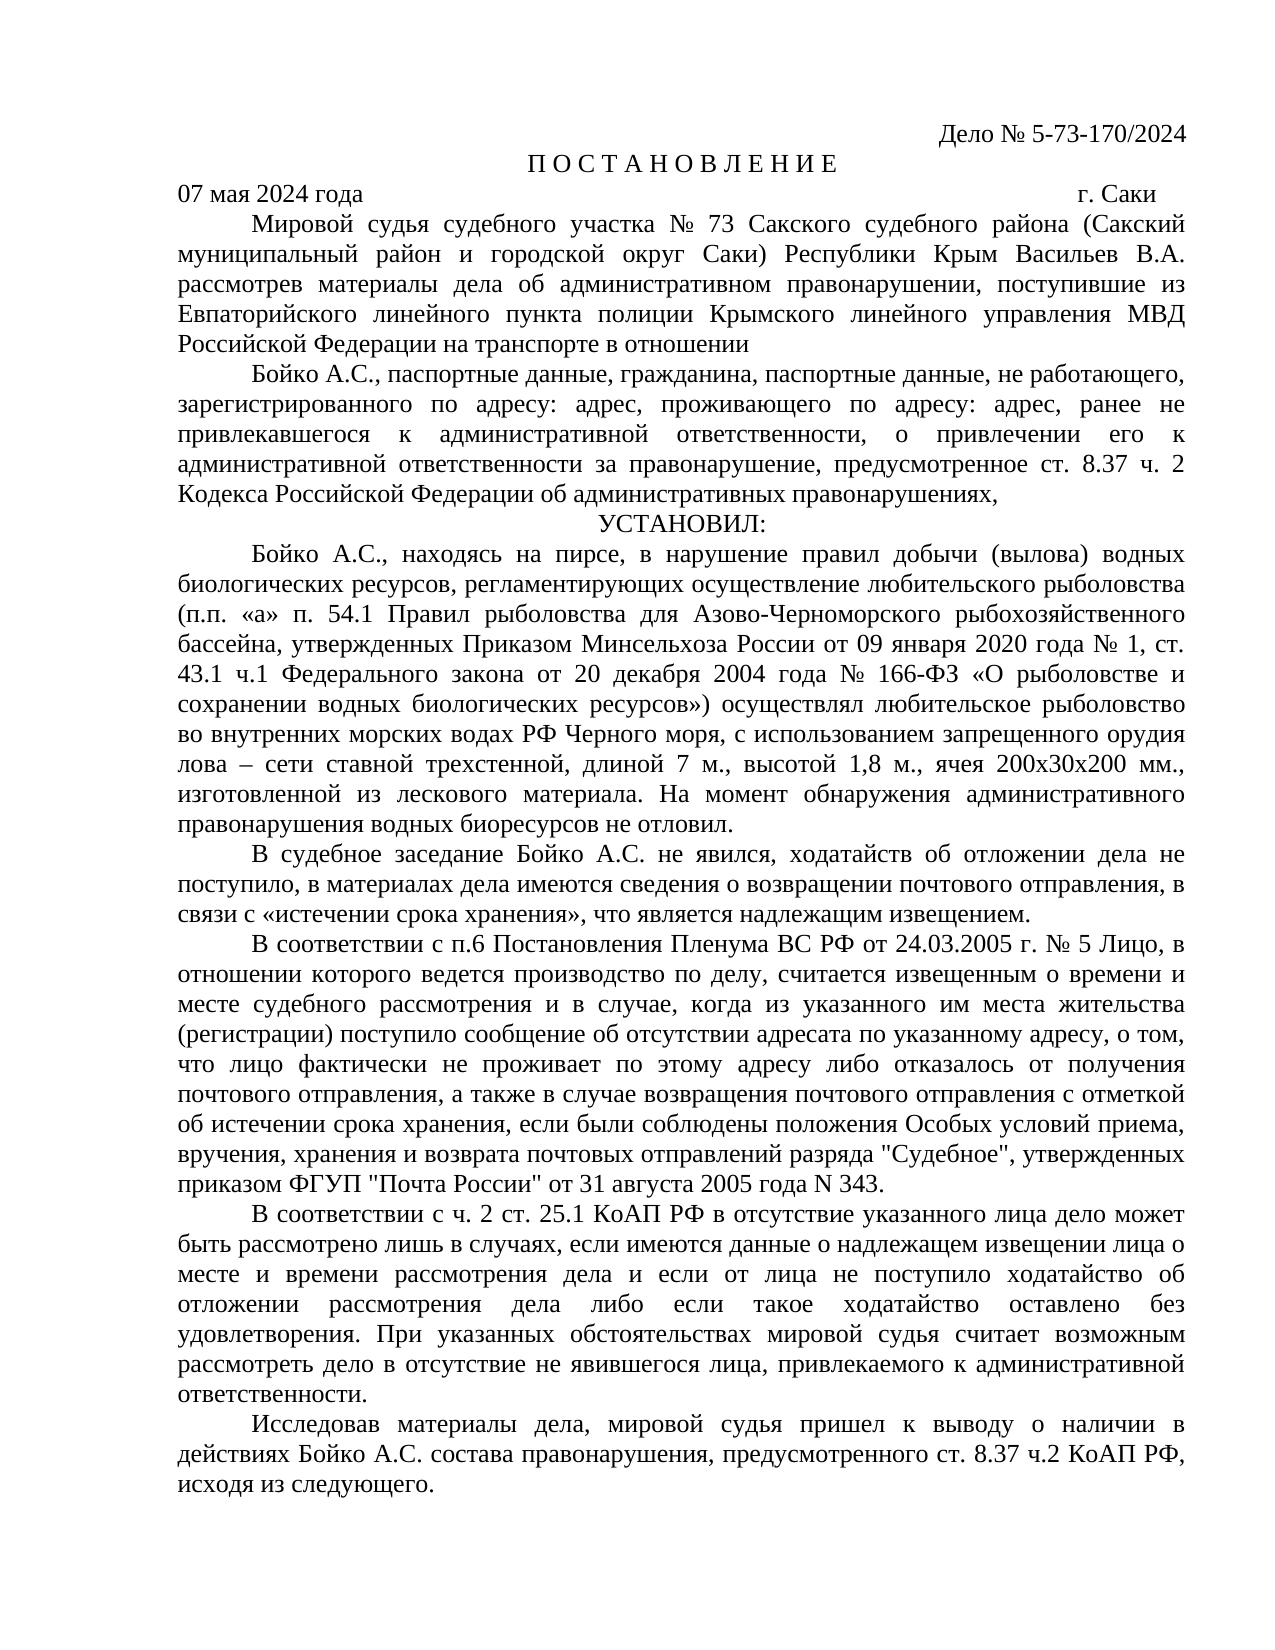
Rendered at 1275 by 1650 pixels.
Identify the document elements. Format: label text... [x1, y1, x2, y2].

text В соответствии с п.6 Постановления Пленума ВС РФ от 24.03.2005 г. № 5 Лицо, в отношении которого ведется производство по делу, считается извещенным о времени и месте судебного рассмотрения и в случае, когда из указанного им места жительства (регистрации) поступило сообщение об отсутствии адресата по указанному адресу, о том, что лицо фактически не проживает по этому адресу либо отказалось от получения почтового отправления, а также в случае возвращения почтового отправления с отметкой об истечении срока хранения, если были соблюдены положения Особых условий приема, вручения, хранения и возврата почтовых отправлений разряда "Судебное", утвержденных приказом ФГУП "Почта России" от 31 августа 2005 года N 343. [177, 928, 1186, 1198]
text П О С Т А Н О В Л Е Н И Е [177, 148, 1186, 178]
text Мировой судья судебного участка № 73 Сакского судебного района (Сакский муниципальный район и городской округ Саки) Республики Крым Васильев В.А. рассмотрев материалы дела об административном правонарушении, поступившие из Евпаторийского линейного пункта полиции Крымского линейного управления МВД Российской Федерации на транспорте в отношении [177, 208, 1186, 358]
text В судебное заседание Бойко А.С. не явился, ходатайств об отложении дела не поступило, в материалах дела имеются сведения о возвращении почтового отправления, в связи с «истечении срока хранения», что является надлежащим извещением. [177, 838, 1186, 928]
text В соответствии с ч. 2 ст. 25.1 КоАП РФ в отсутствие указанного лица дело может быть рассмотрено лишь в случаях, если имеются данные о надлежащем извещении лица о месте и времени рассмотрения дела и если от лица не поступило ходатайство об отложении рассмотрения дела либо если такое ходатайство оставлено без удовлетворения. При указанных обстоятельствах мировой судья считает возможным рассмотреть дело в отсутствие не явившегося лица, привлекаемого к административной ответственности. [177, 1198, 1186, 1408]
text Исследовав материалы дела, мировой судья пришел к выводу о наличии в действиях Бойко А.С. состава правонарушения, предусмотренного ст. 8.37 ч.2 КоАП РФ, исходя из следующего. [177, 1408, 1186, 1498]
text Дело № 5-73-170/2024 [177, 118, 1186, 148]
text Бойко А.С., находясь на пирсе, в нарушение правил добычи (вылова) водных биологических ресурсов, регламентирующих осуществление любительского рыболовства (п.п. «а» п. 54.1 Правил рыболовства для Азово-Черноморского рыбохозяйственного бассейна, утвержденных Приказом Минсельхоза России от 09 января 2020 года № 1, ст. 43.1 ч.1 Федерального закона от 20 декабря 2004 года № 166-ФЗ «О рыболовстве и сохранении водных биологических ресурсов») осуществлял любительское рыболовство во внутренних морских водах РФ Черного моря, с использованием запрещенного орудия лова – сети ставной трехстенной, длиной 7 м., высотой 1,8 м., ячея 200х30х200 мм., изготовленной из лескового материала. На момент обнаружения административного правонарушения водных биоресурсов не отловил. [177, 538, 1186, 838]
text 07 мая 2024 года г. Саки [177, 178, 1186, 208]
text Бойко А.С., паспортные данные, гражданина, паспортные данные, не работающего, зарегистрированного по адресу: адрес, проживающего по адресу: адрес, ранее не привлекавшегося к административной ответственности, о привлечении его к административной ответственности за правонарушение, предусмотренное ст. 8.37 ч. 2 Кодекса Российской Федерации об административных правонарушениях, [177, 358, 1186, 508]
text УСТАНОВИЛ: [177, 508, 1186, 538]
